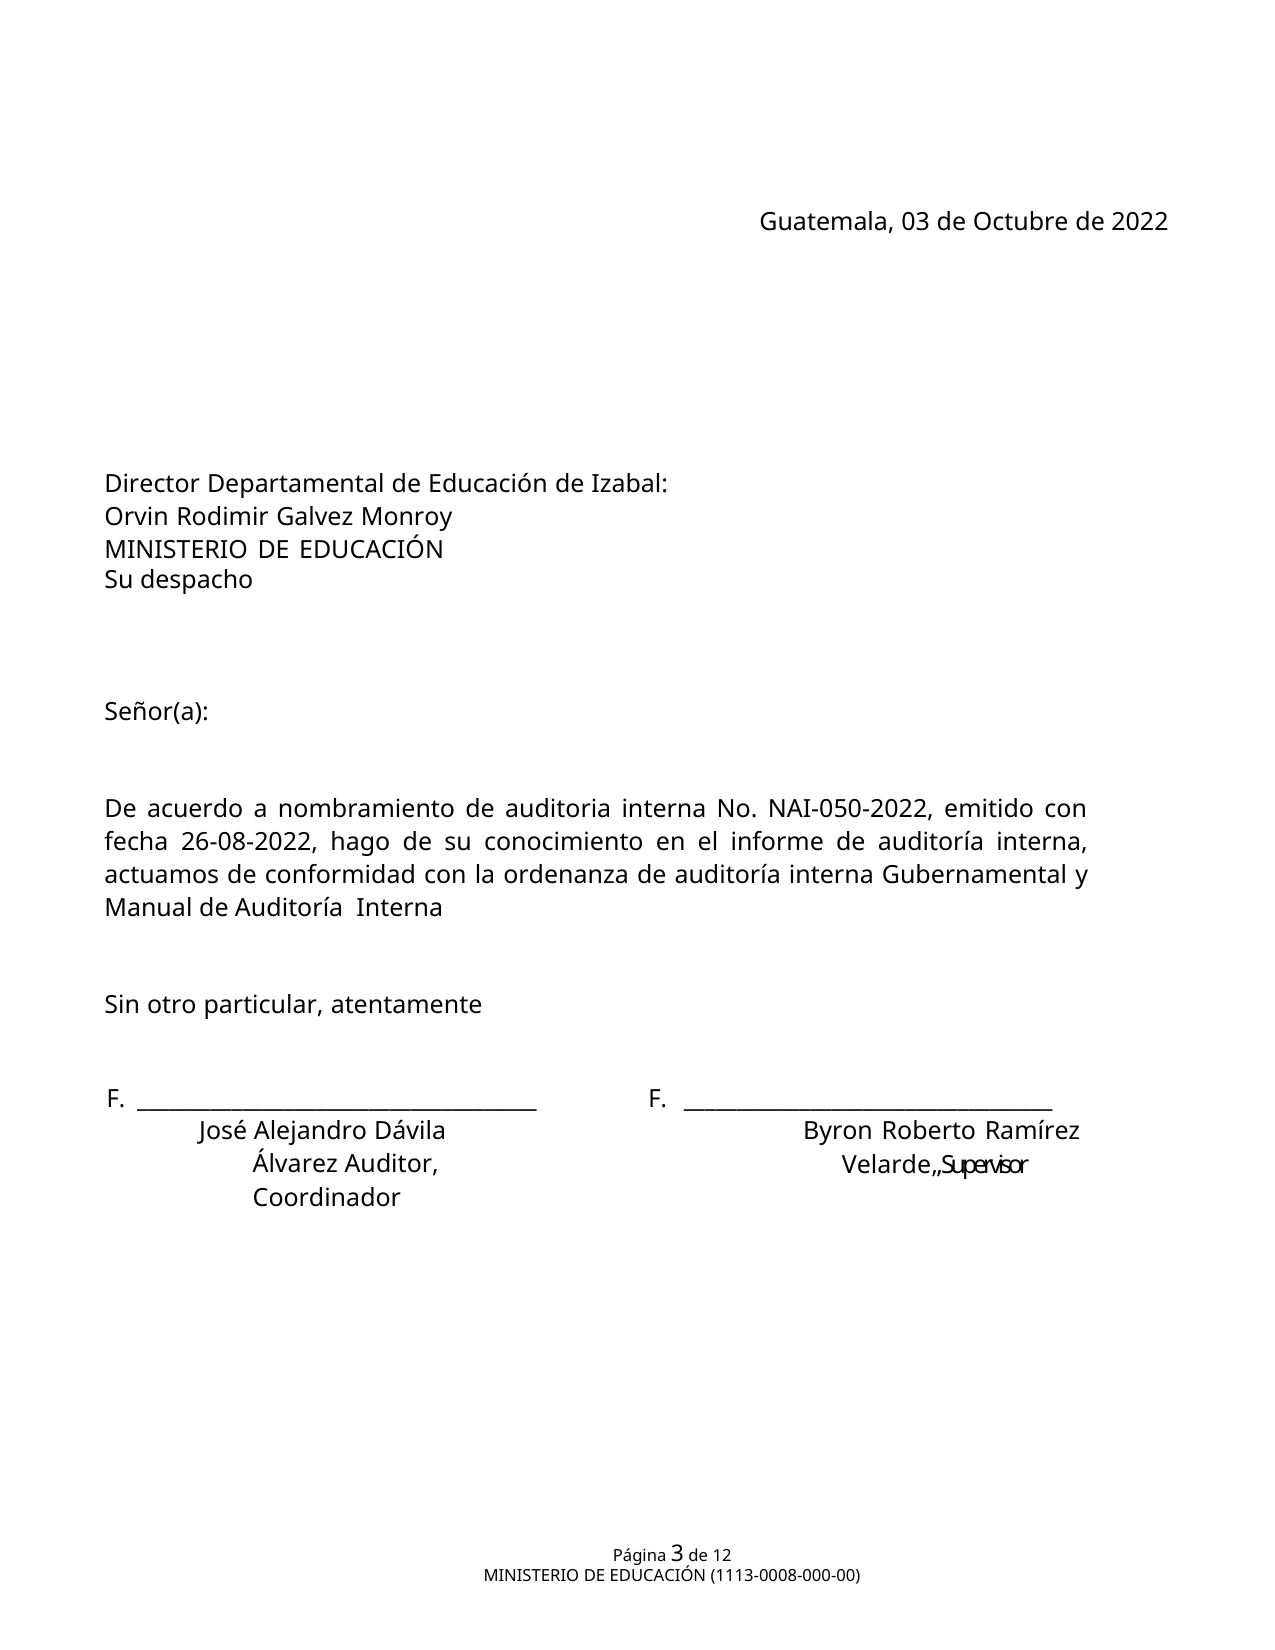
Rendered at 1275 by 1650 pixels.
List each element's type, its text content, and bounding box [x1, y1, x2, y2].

text Sin otro particular, atentamente [104, 987, 1189, 1021]
text Director Departamental de Educación de Izabal: [104, 469, 1189, 498]
text Su despacho [104, 565, 1189, 594]
text De acuerdo a nombramiento de auditoria interna No. NAI-050-2022, emitido con fecha 26-08-2022, hago de su conocimiento en el informe de auditoría interna, actuamos de conformidad con la ordenanza de auditoría interna Gubernamental y Manual de Auditoría Interna [104, 791, 1089, 924]
text Guatemala, 03 de Octubre de 2022 [759, 204, 1189, 238]
text Byron Roberto Ramírez [731, 1113, 1081, 1146]
text F. ______________________________________ F. ___________________________________ [106, 1083, 1189, 1113]
text José Alejandro Dávila Álvarez Auditor, Coordinador [199, 1113, 534, 1213]
text Señor(a): [104, 693, 1189, 727]
text Velarde, , Supervisor [731, 1146, 1081, 1180]
text Orvin Rodimir Galvez Monroy MINISTERIO DE EDUCACIÓN [104, 498, 554, 565]
